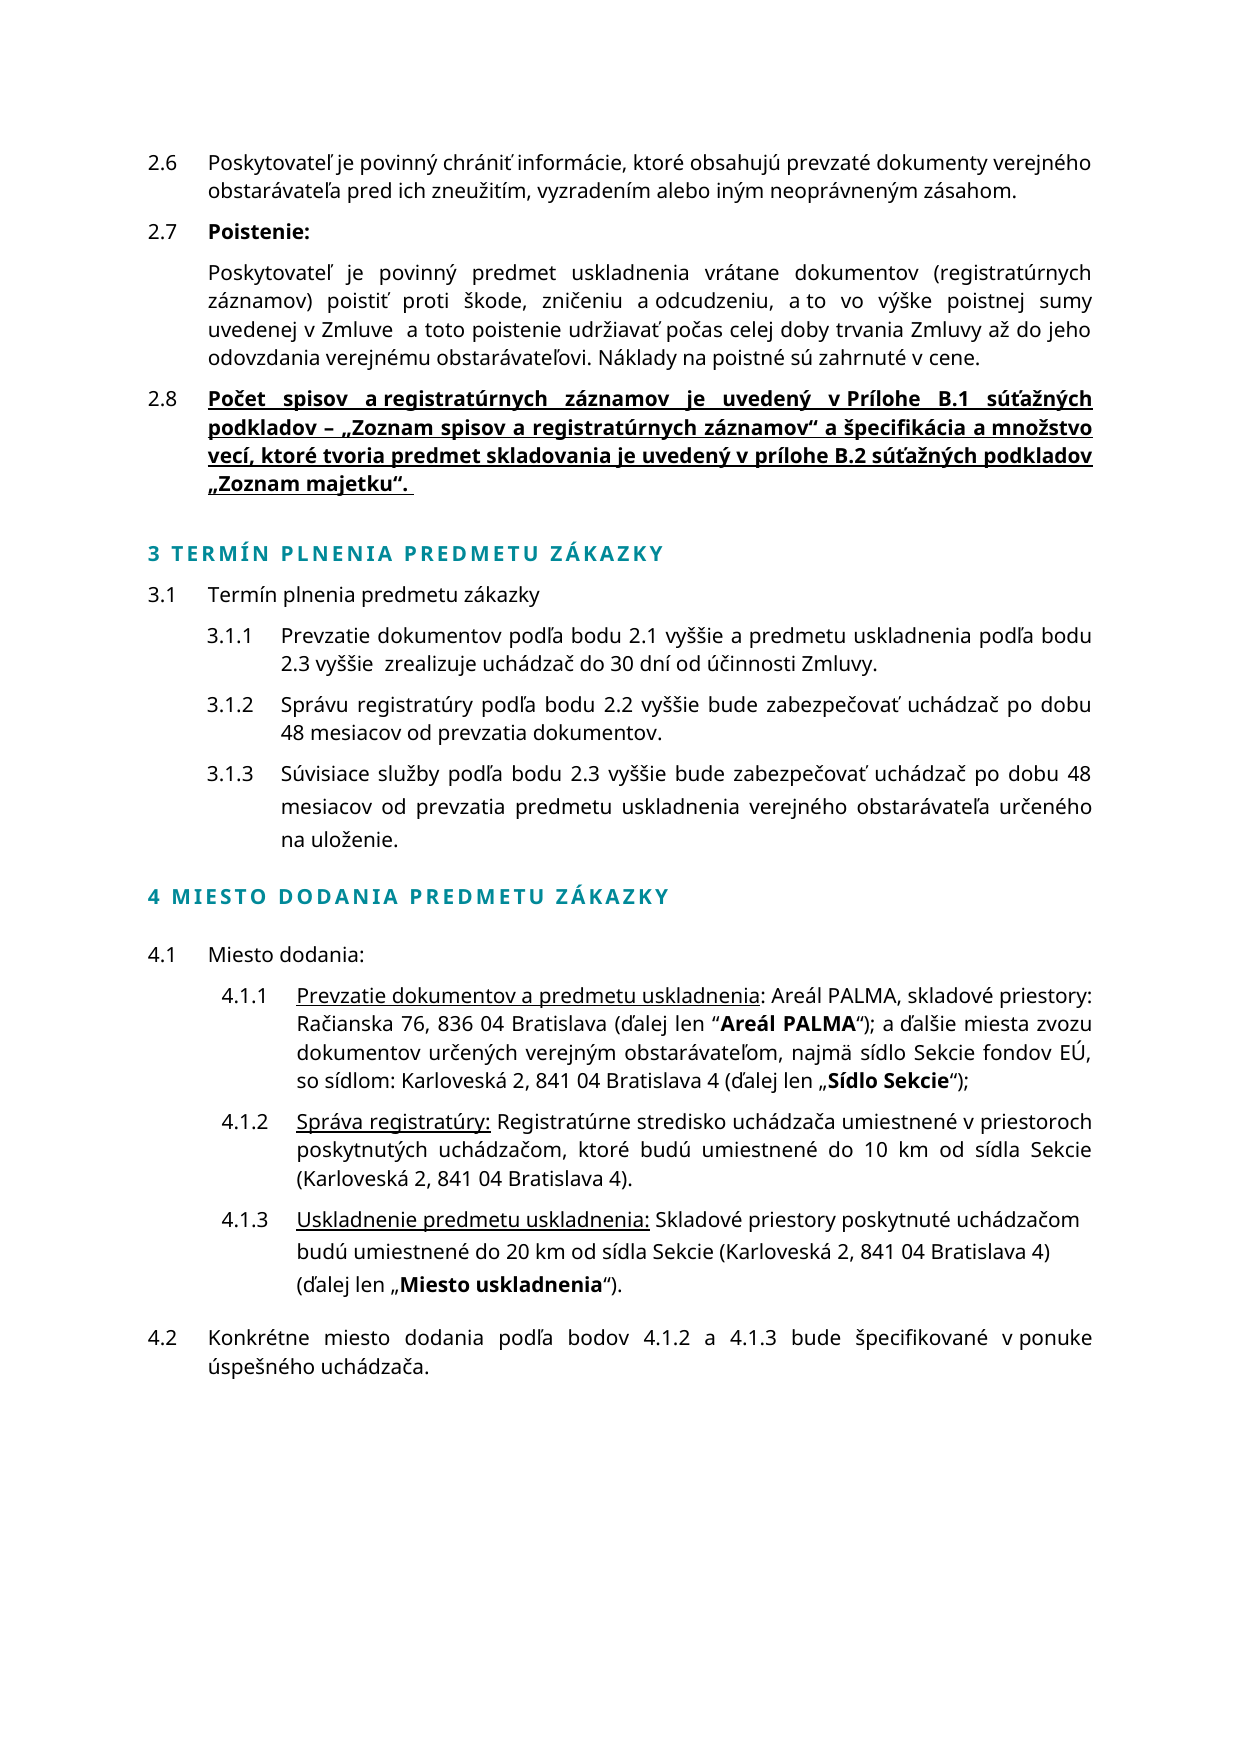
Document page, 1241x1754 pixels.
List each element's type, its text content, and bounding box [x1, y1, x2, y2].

text Poskytovateľ je povinný predmet uskladnenia vrátane dokumentov (registratúrnych záznamov) poistiť proti škode, zničeniu a odcudzeniu, a to vo výške poistnej sumy uvedenej v Zmluve a toto poistenie udržiavať počas celej doby trvania Zmluvy až do jeho odovzdania verejnému obstarávateľovi. Náklady na poistné sú zahrnuté v cene. [208, 258, 1093, 372]
list Počet spisov a registratúrnych záznamov je uvedený v Prílohe B.1 súťažných podkladov – „Zoznam spisov a registratúrnych záznamov“ a špecifikácia a množstvo vecí, ktoré tvoria predmet skladovania je uvedený v prílohe B.2 súťažných podkladov „Zoznam majetku“. [148, 384, 1093, 498]
list Poistenie: [148, 217, 1093, 245]
list Termín plnenia predmetu zákazky [148, 580, 1093, 608]
list Súvisiace služby podľa bodu 2.3 vyššie bude zabezpečovať uchádzač po dobu 48 mesiacov od prevzatia predmetu uskladnenia verejného obstarávateľa určeného na uloženie. [207, 759, 1093, 853]
list 4 Miesto dodania predmetu zákazky [148, 882, 1093, 911]
list Miesto dodania: [148, 940, 1093, 968]
list Uskladnenie predmetu uskladnenia: Skladové priestory poskytnuté uchádzačom budú umiestnené do 20 km od sídla Sekcie (Karloveská 2, 841 04 Bratislava 4) (ďalej len „Miesto uskladnenia“). [221, 1205, 1093, 1298]
list Správu registratúry podľa bodu 2.2 vyššie bude zabezpečovať uchádzač po dobu 48 mesiacov od prevzatia dokumentov. [207, 690, 1093, 747]
list Prevzatie dokumentov podľa bodu 2.1 vyššie a predmetu uskladnenia podľa bodu 2.3 vyššie zrealizuje uchádzač do 30 dní od účinnosti Zmluvy. [207, 621, 1093, 678]
list Správa registratúry: Registratúrne stredisko uchádzača umiestnené v priestoroch poskytnutých uchádzačom, ktoré budú umiestnené do 10 km od sídla Sekcie (Karloveská 2, 841 04 Bratislava 4). [221, 1107, 1093, 1192]
list Poskytovateľ je povinný chrániť informácie, ktoré obsahujú prevzaté dokumenty verejného obstarávateľa pred ich zneužitím, vyzradením alebo iným neoprávneným zásahom. [148, 148, 1093, 204]
list 3 Termín plnenia predmetu zákazky [148, 539, 1093, 567]
list Konkrétne miesto dodania podľa bodov 4.1.2 a 4.1.3 bude špecifikované v ponuke úspešného uchádzača. [148, 1323, 1093, 1380]
list Prevzatie dokumentov a predmetu uskladnenia: Areál PALMA, skladové priestory: Račianska 76, 836 04 Bratislava (ďalej len “Areál PALMA“); a ďalšie miesta zvozu dokumentov určených verejným obstarávateľom, najmä sídlo Sekcie fondov EÚ, so sídlom: Karloveská 2, 841 04 Bratislava 4 (ďalej len „Sídlo Sekcie“); [221, 981, 1093, 1094]
